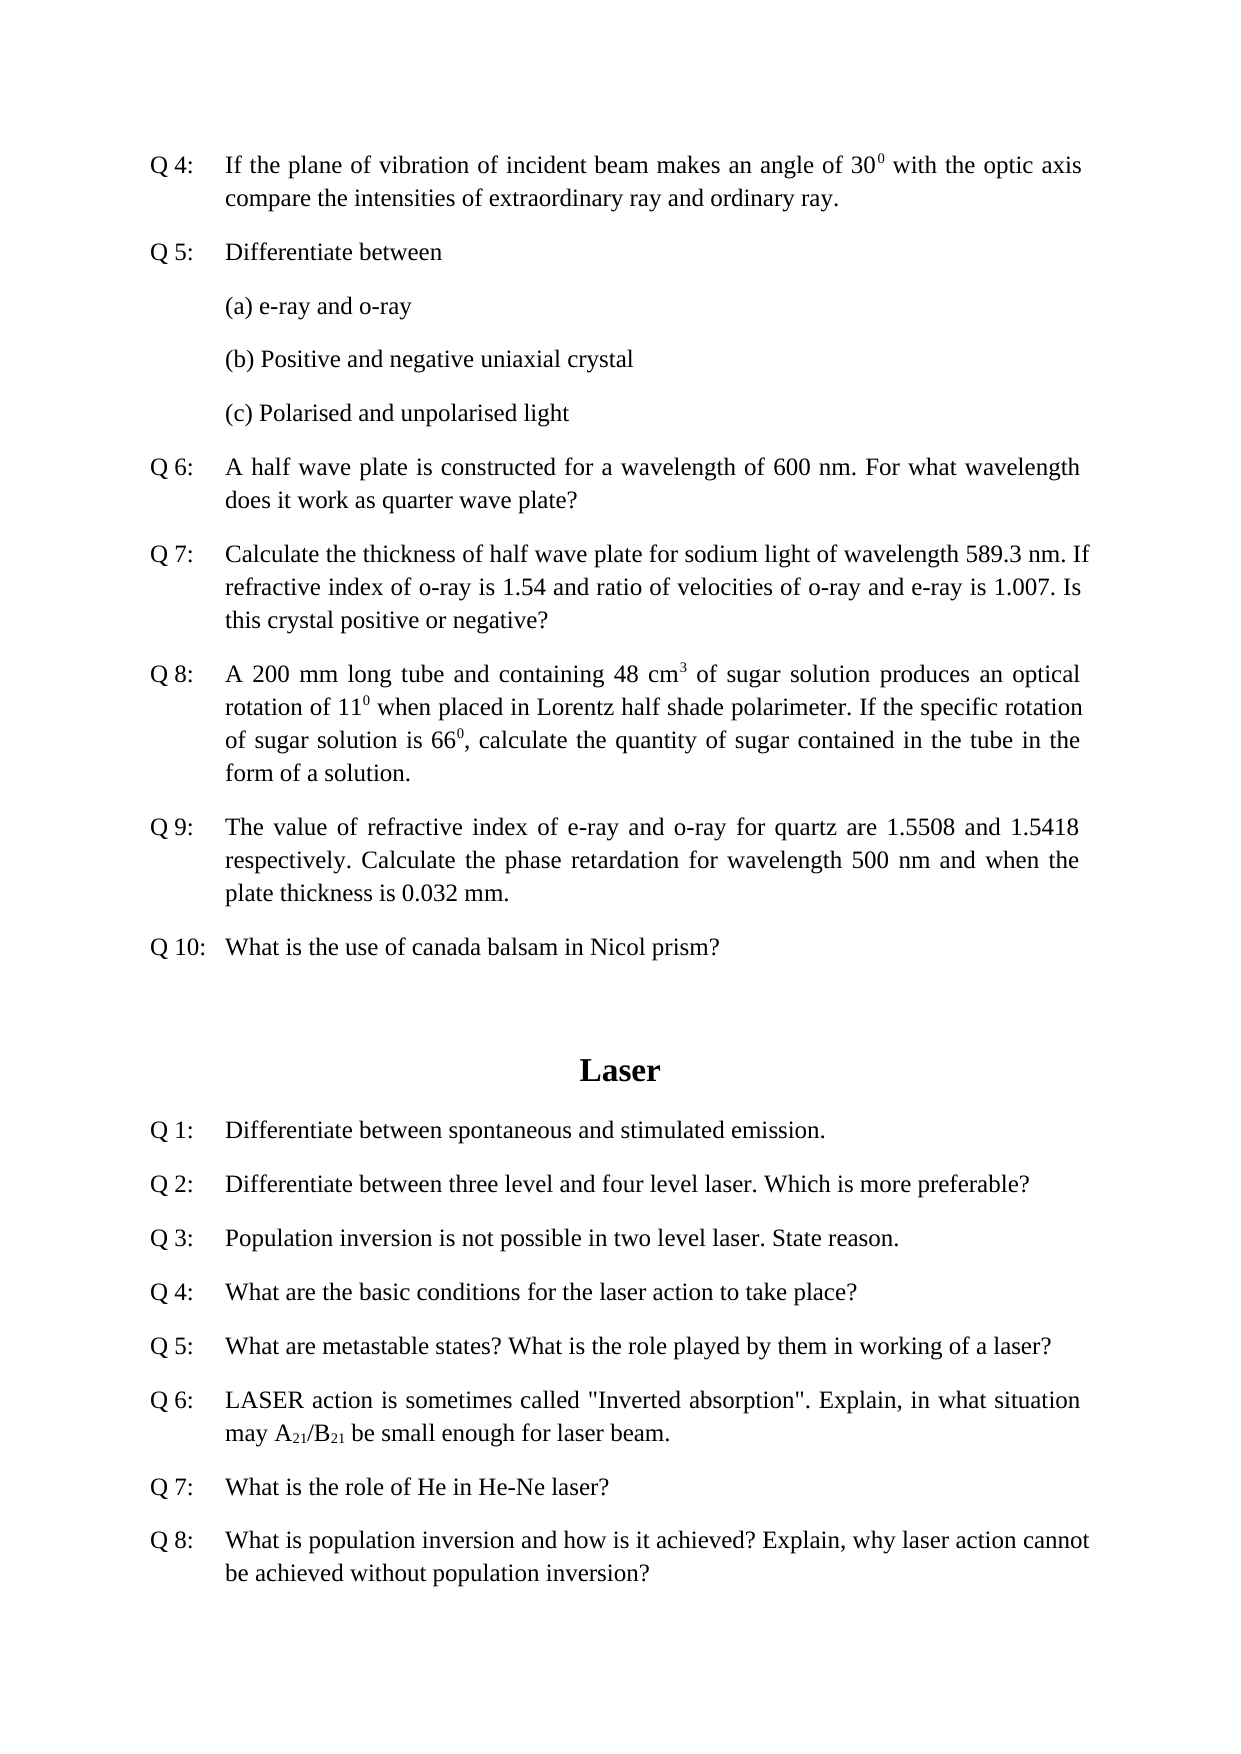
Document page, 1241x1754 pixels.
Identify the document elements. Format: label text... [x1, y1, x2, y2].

text Q 9: The value of refractive index of e-ray and o-ray for quartz are 1.5508 and 1.5418 respectively. Calculate the phase retardation for wavelength 500 nm and when the plate thickness is 0.032 mm. [150, 812, 1090, 907]
text (c) Polarised and unpolarised light [150, 398, 1090, 427]
text Laser [150, 1051, 1090, 1089]
text Q 7: Calculate the thickness of half wave plate for sodium light of wavelength 589.3 nm. If refractive index of o-ray is 1.54 and ratio of velocities of o-ray and e-ray is 1.007. Is this crystal positive or negative? [150, 539, 1090, 634]
text Q 2: Differentiate between three level and four level laser. Which is more preferable? [150, 1169, 1090, 1198]
text Q 4: If the plane of vibration of incident beam makes an angle of 300 with the optic axis compare the intensities of extraordinary ray and ordinary ray. [150, 150, 1090, 212]
text Q 4: What are the basic conditions for the laser action to take place? [150, 1277, 1090, 1306]
text (b) Positive and negative uniaxial crystal [150, 344, 1090, 373]
text Q 6: A half wave plate is constructed for a wavelength of 600 nm. For what wavelength does it work as quarter wave plate? [150, 452, 1090, 514]
text Q 5: What are metastable states? What is the role played by them in working of a laser? [150, 1331, 1090, 1360]
text Q 5: Differentiate between [150, 237, 1090, 266]
text Q 3: Population inversion is not possible in two level laser. State reason. [150, 1223, 1090, 1252]
text (a) e-ray and o-ray [150, 291, 1090, 319]
text Q 1: Differentiate between spontaneous and stimulated emission. [150, 1116, 1090, 1144]
text Q 8: What is population inversion and how is it achieved? Explain, why laser action cannot be achieved without population inversion? [150, 1526, 1090, 1587]
text Q 7: What is the role of He in He-Ne laser? [150, 1472, 1090, 1500]
text Q 8: A 200 mm long tube and containing 48 cm3 of sugar solution produces an optical rotation of 110 when placed in Lorentz half shade polarimeter. If the specific rotation of sugar solution is 660, calculate the quantity of sugar contained in the tube in the form of a solution. [150, 659, 1090, 787]
text Q 6: LASER action is sometimes called "Inverted absorption". Explain, in what situation may A21/B21 be small enough for laser beam. [150, 1385, 1090, 1447]
text Q 10: What is the use of canada balsam in Nicol prism? [150, 932, 1090, 961]
